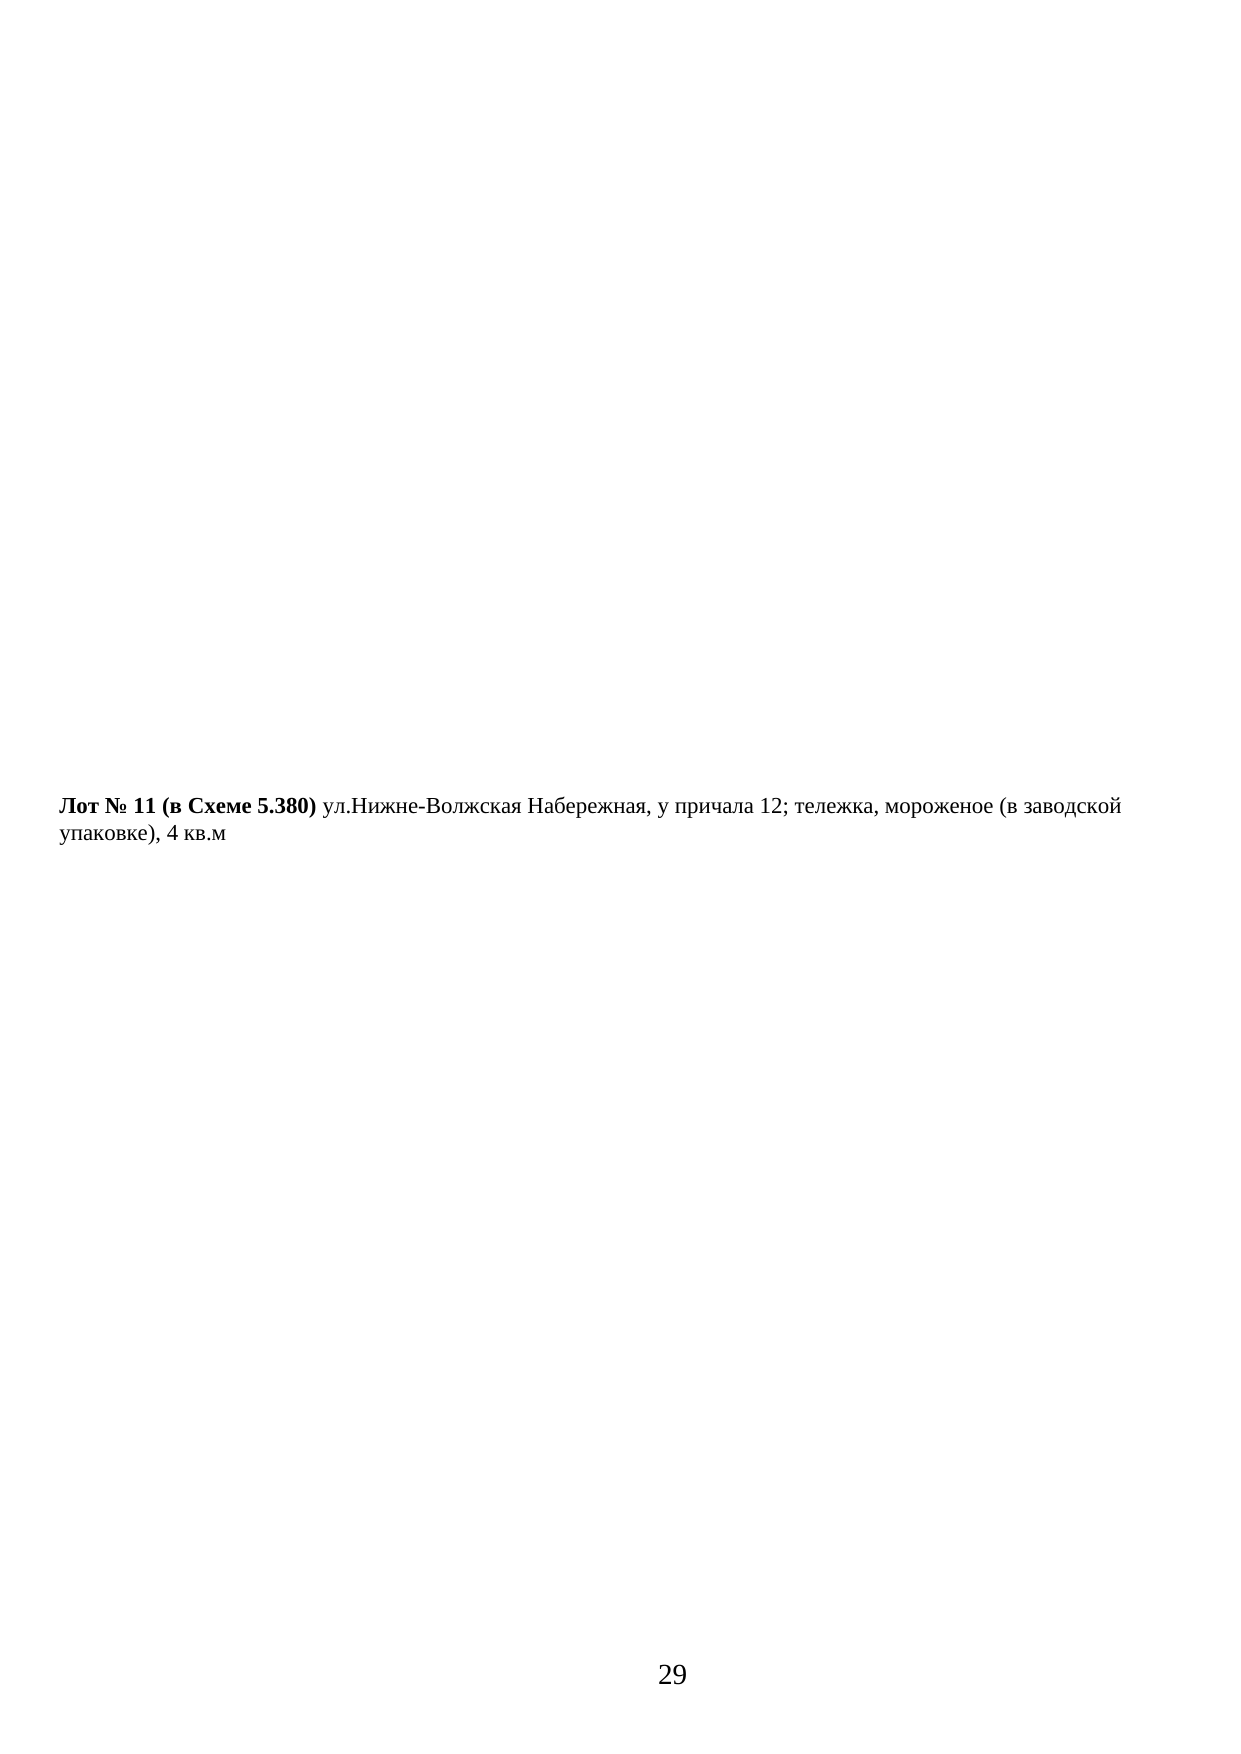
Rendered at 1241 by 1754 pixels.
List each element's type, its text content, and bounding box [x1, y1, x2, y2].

text Лот № 11 (в Схеме 5.380) ул.Нижне-Волжская Набережная, у причала 12; тележка, мороженое (в заводской упаковке), 4 кв.м [59, 792, 1152, 845]
